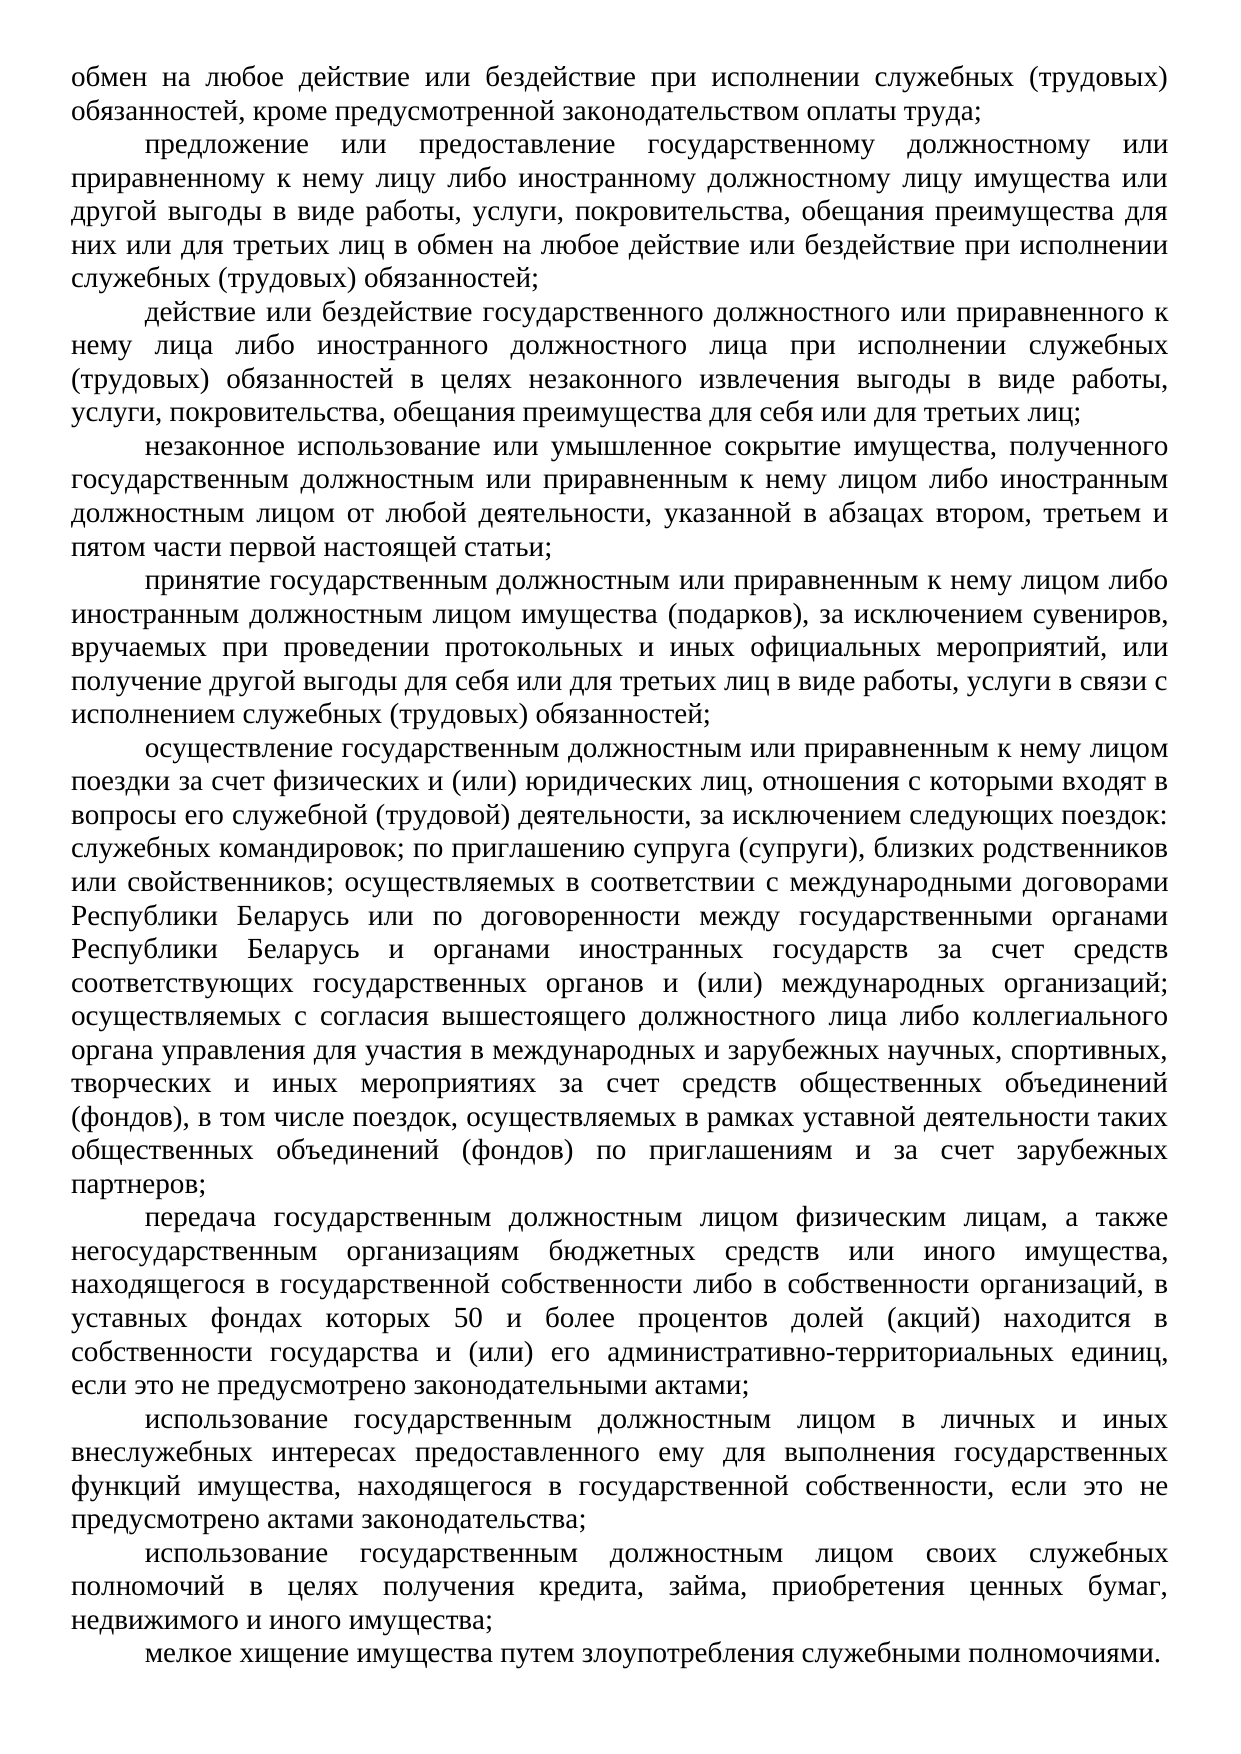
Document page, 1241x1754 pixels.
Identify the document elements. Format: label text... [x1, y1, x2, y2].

text осуществление государственным должностным или приравненным к нему лицом поездки за счет физических и (или) юридических лиц, отношения с которыми входят в вопросы его служебной (трудовой) деятельности, за исключением следующих поездок: служебных командировок; по приглашению супруга (супруги), близких родственников или свойственников; осуществляемых в соответствии с международными договорами Республики Беларусь или по договоренности между государственными органами Республики Беларусь и органами иностранных государств за счет средств соответствующих государственных органов и (или) международных организаций; осуществляемых с согласия вышестоящего должностного лица либо коллегиального органа управления для участия в международных и зарубежных научных, спортивных, творческих и иных мероприятиях за счет средств общественных объединений (фондов), в том числе поездок, осуществляемых в рамках уставной деятельности таких общественных объединений (фондов) по приглашениям и за счет зарубежных партнеров; [71, 730, 1169, 1199]
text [71, 59, 1169, 126]
text незаконное использование или умышленное сокрытие имущества, полученного государственным должностным или приравненным к нему лицом либо иностранным должностным лицом от любой деятельности, указанной в абзацах втором, третьем и пятом части первой настоящей статьи; [71, 428, 1169, 562]
text принятие государственным должностным или приравненным к нему лицом либо иностранным должностным лицом имущества (подарков), за исключением сувениров, вручаемых при проведении протокольных и иных официальных мероприятий, или получение другой выгоды для себя или для третьих лиц в виде работы, услуги в связи с исполнением служебных (трудовых) обязанностей; [71, 562, 1169, 730]
text использование государственным должностным лицом в личных и иных внеслужебных интересах предоставленного ему для выполнения государственных функций имущества, находящегося в государственной собственности, если это не предусмотрено актами законодательства; [71, 1401, 1169, 1535]
text передача государственным должностным лицом физическим лицам, а также негосударственным организациям бюджетных средств или иного имущества, находящегося в государственной собственности либо в собственности организаций, в уставных фондах которых 50 и более процентов долей (акций) находится в собственности государства и (или) его административно-территориальных единиц, если это не предусмотрено законодательными актами; [71, 1199, 1169, 1401]
text мелкое хищение имущества путем злоупотребления служебными полномочиями. [71, 1636, 1169, 1669]
text использование государственным должностным лицом своих служебных полномочий в целях получения кредита, займа, приобретения ценных бумаг, недвижимого и иного имущества; [71, 1535, 1169, 1636]
text действие или бездействие государственного должностного или приравненного к нему лица либо иностранного должностного лица при исполнении служебных (трудовых) обязанностей в целях незаконного извлечения выгоды в виде работы, услуги, покровительства, обещания преимущества для себя или для третьих лиц; [71, 294, 1169, 428]
text предложение или предоставление государственному должностному или приравненному к нему лицу либо иностранному должностному лицу имущества или другой выгоды в виде работы, услуги, покровительства, обещания преимущества для них или для третьих лиц в обмен на любое действие или бездействие при исполнении служебных (трудовых) обязанностей; [71, 126, 1169, 294]
